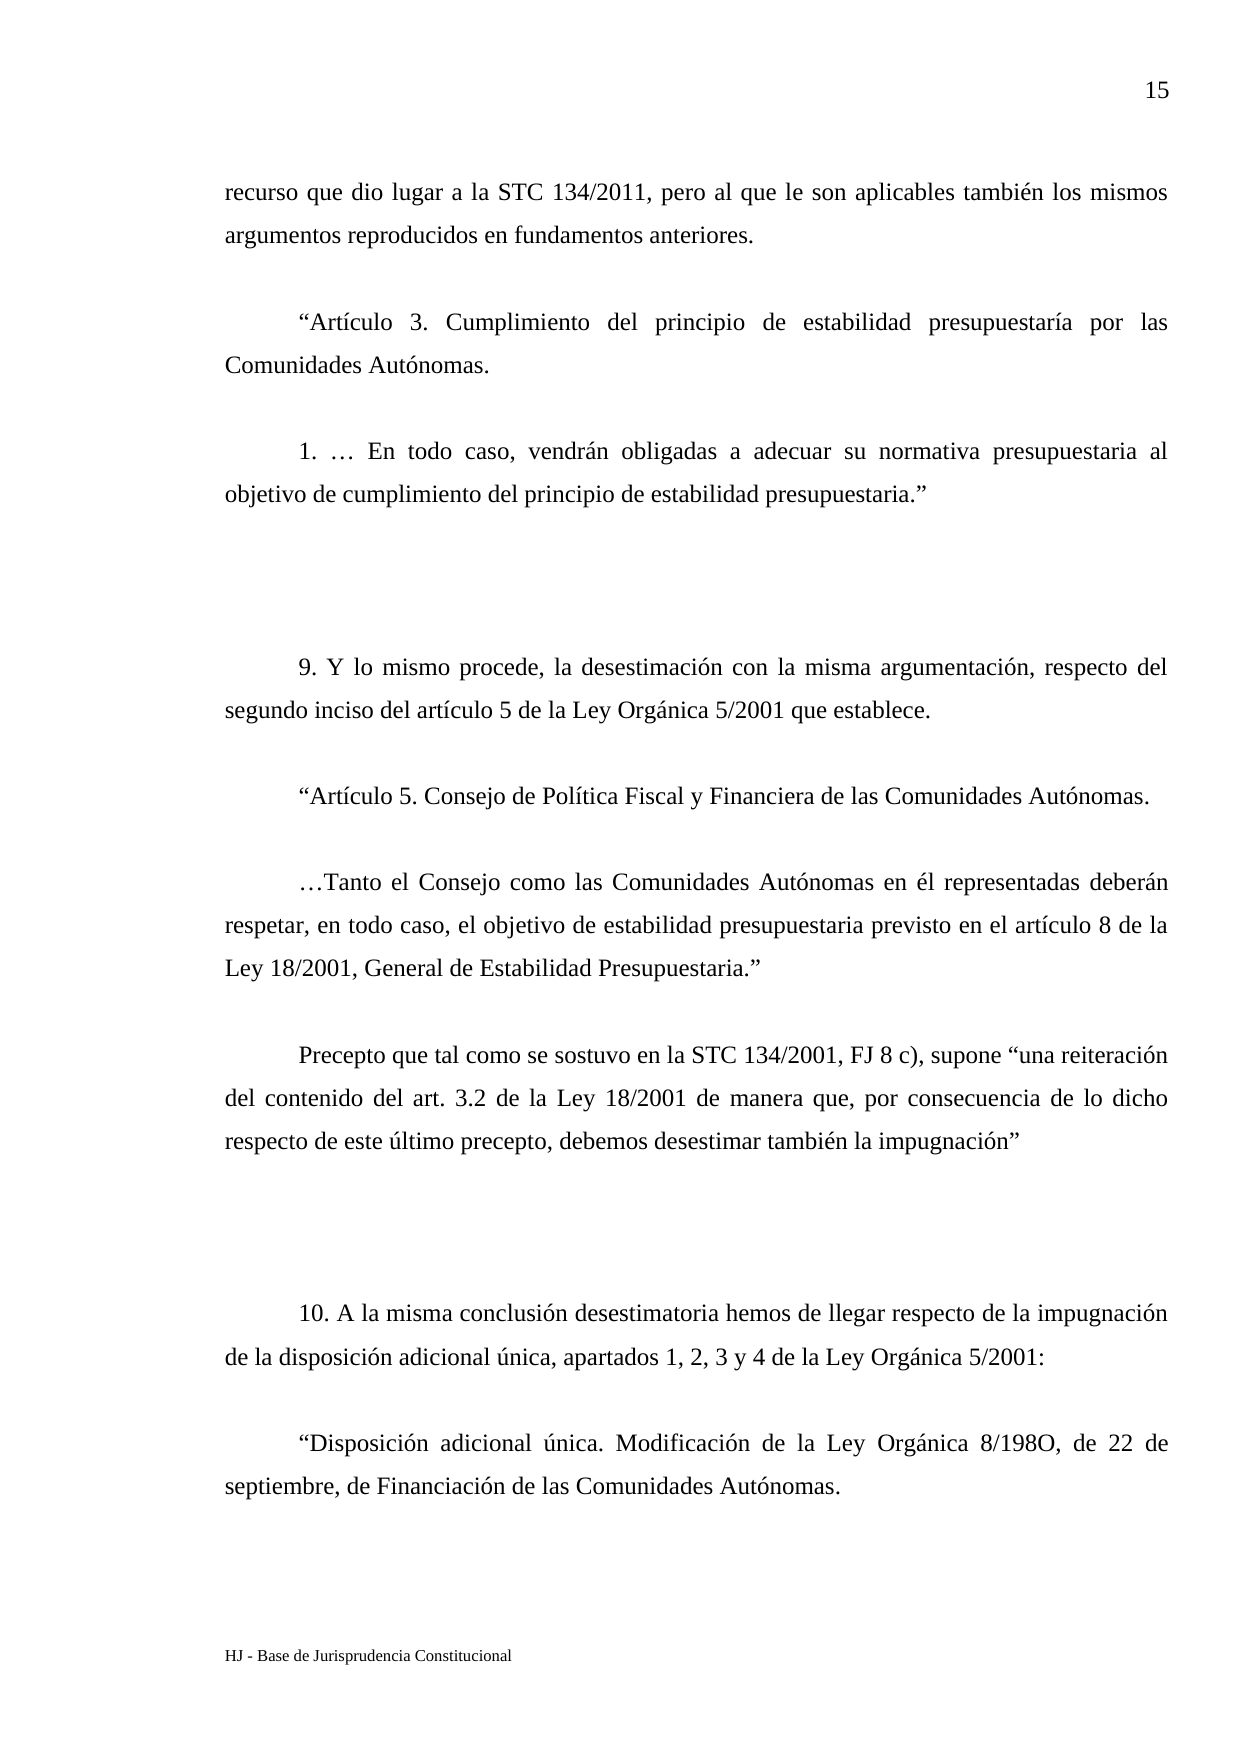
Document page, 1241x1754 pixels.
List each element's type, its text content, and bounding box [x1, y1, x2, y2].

text “Disposición adicional única. Modificación de la Ley Orgánica 8/198O, de 22 de septiembre, de Financiación de las Comunidades Autónomas. [224, 1428, 1169, 1500]
text “Artículo 3. Cumplimiento del principio de estabilidad presupuestaría por las Comunidades Autónomas. [224, 307, 1169, 378]
text 10. A la misma conclusión desestimatoria hemos de llegar respecto de la impugnación de la disposición adicional única, apartados 1, 2, 3 y 4 de la Ley Orgánica 5/2001: [224, 1298, 1169, 1370]
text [224, 177, 1169, 249]
text 9. Y lo mismo procede, la desestimación con la misma argumentación, respecto del segundo inciso del artículo 5 de la Ley Orgánica 5/2001 que establece. [224, 652, 1169, 723]
text …Tanto el Consejo como las Comunidades Autónomas en él representadas deberán respetar, en todo caso, el objetivo de estabilidad presupuestaria previsto en el artículo 8 de la Ley 18/2001, General de Estabilidad Presupuestaria.” [224, 867, 1169, 982]
text 1. … En todo caso, vendrán obligadas a adecuar su normativa presupuestaria al objetivo de cumplimiento del principio de estabilidad presupuestaria.” [224, 436, 1169, 508]
text “Artículo 5. Consejo de Política Fiscal y Financiera de las Comunidades Autónomas. [224, 781, 1169, 810]
text Precepto que tal como se sostuvo en la STC 134/2001, FJ 8 c), supone “una reiteración del contenido del art. 3.2 de la Ley 18/2001 de manera que, por consecuencia de lo dicho respecto de este último precepto, debemos desestimar también la impugnación” [224, 1040, 1169, 1155]
